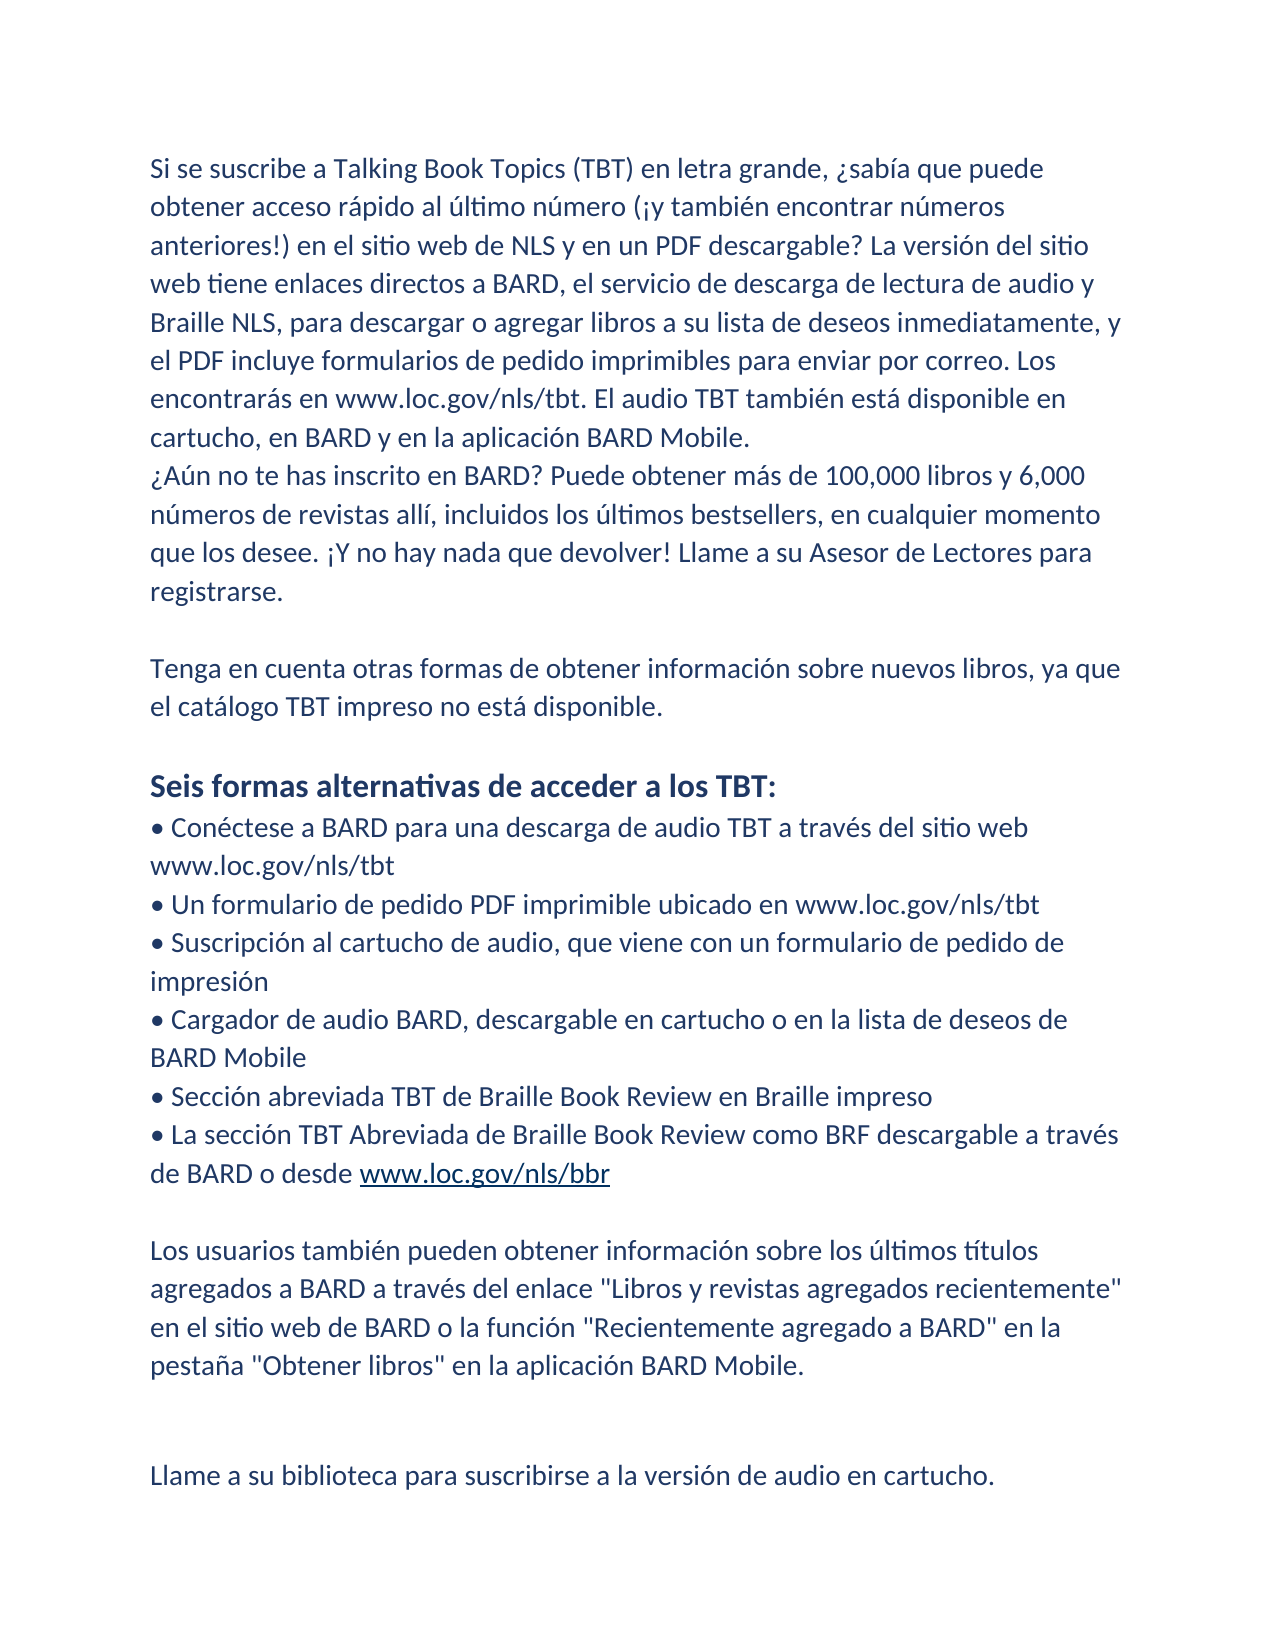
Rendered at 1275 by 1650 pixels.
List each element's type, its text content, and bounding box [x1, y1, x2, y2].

text Tenga en cuenta otras formas de obtener información sobre nuevos libros, ya que el catálogo TBT impreso no está disponible. [150, 650, 1125, 724]
text Si se suscribe a Talking Book Topics (TBT) en letra grande, ¿sabía que puede obtener acceso rápido al último número (¡y también encontrar números anteriores!) en el sitio web de NLS y en un PDF descargable? La versión del sitio web tiene enlaces directos a BARD, el servicio de descarga de lectura de audio y Braille NLS, para descargar o agregar libros a su lista de deseos inmediatamente, y el PDF incluye formularios de pedido imprimibles para enviar por correo. Los encontrarás en www.loc.gov/nls/tbt. El audio TBT también está disponible en cartucho, en BARD y en la aplicación BARD Mobile. [150, 150, 1125, 455]
text • Cargador de audio BARD, descargable en cartucho o en la lista de deseos de BARD Mobile [150, 1001, 1125, 1075]
text • Conéctese a BARD para una descarga de audio TBT a través del sitio web www.loc.gov/nls/tbt [150, 809, 1125, 883]
text Llame a su biblioteca para suscribirse a la versión de audio en cartucho. [150, 1457, 1125, 1493]
text • Sección abreviada TBT de Braille Book Review en Braille impreso [150, 1078, 1125, 1114]
text • Un formulario de pedido PDF imprimible ubicado en www.loc.gov/nls/tbt [150, 886, 1125, 921]
text • Suscripción al cartucho de audio, que viene con un formulario de pedido de impresión [150, 924, 1125, 998]
text • La sección TBT Abreviada de Braille Book Review como BRF descargable a través de BARD o desde www.loc.gov/nls/bbr [150, 1116, 1125, 1191]
text Los usuarios también pueden obtener información sobre los últimos títulos agregados a BARD a través del enlace "Libros y revistas agregados recientemente" en el sitio web de BARD o la función "Recientemente agregado a BARD" en la pestaña "Obtener libros" en la aplicación BARD Mobile. [150, 1232, 1125, 1383]
text Seis formas alternativas de acceder a los TBT: [150, 765, 1125, 806]
text ¿Aún no te has inscrito en BARD? Puede obtener más de 100,000 libros y 6,000 números de revistas allí, incluidos los últimos bestsellers, en cualquier momento que los desee. ¡Y no hay nada que devolver! Llame a su Asesor de Lectores para registrarse. [150, 457, 1125, 608]
